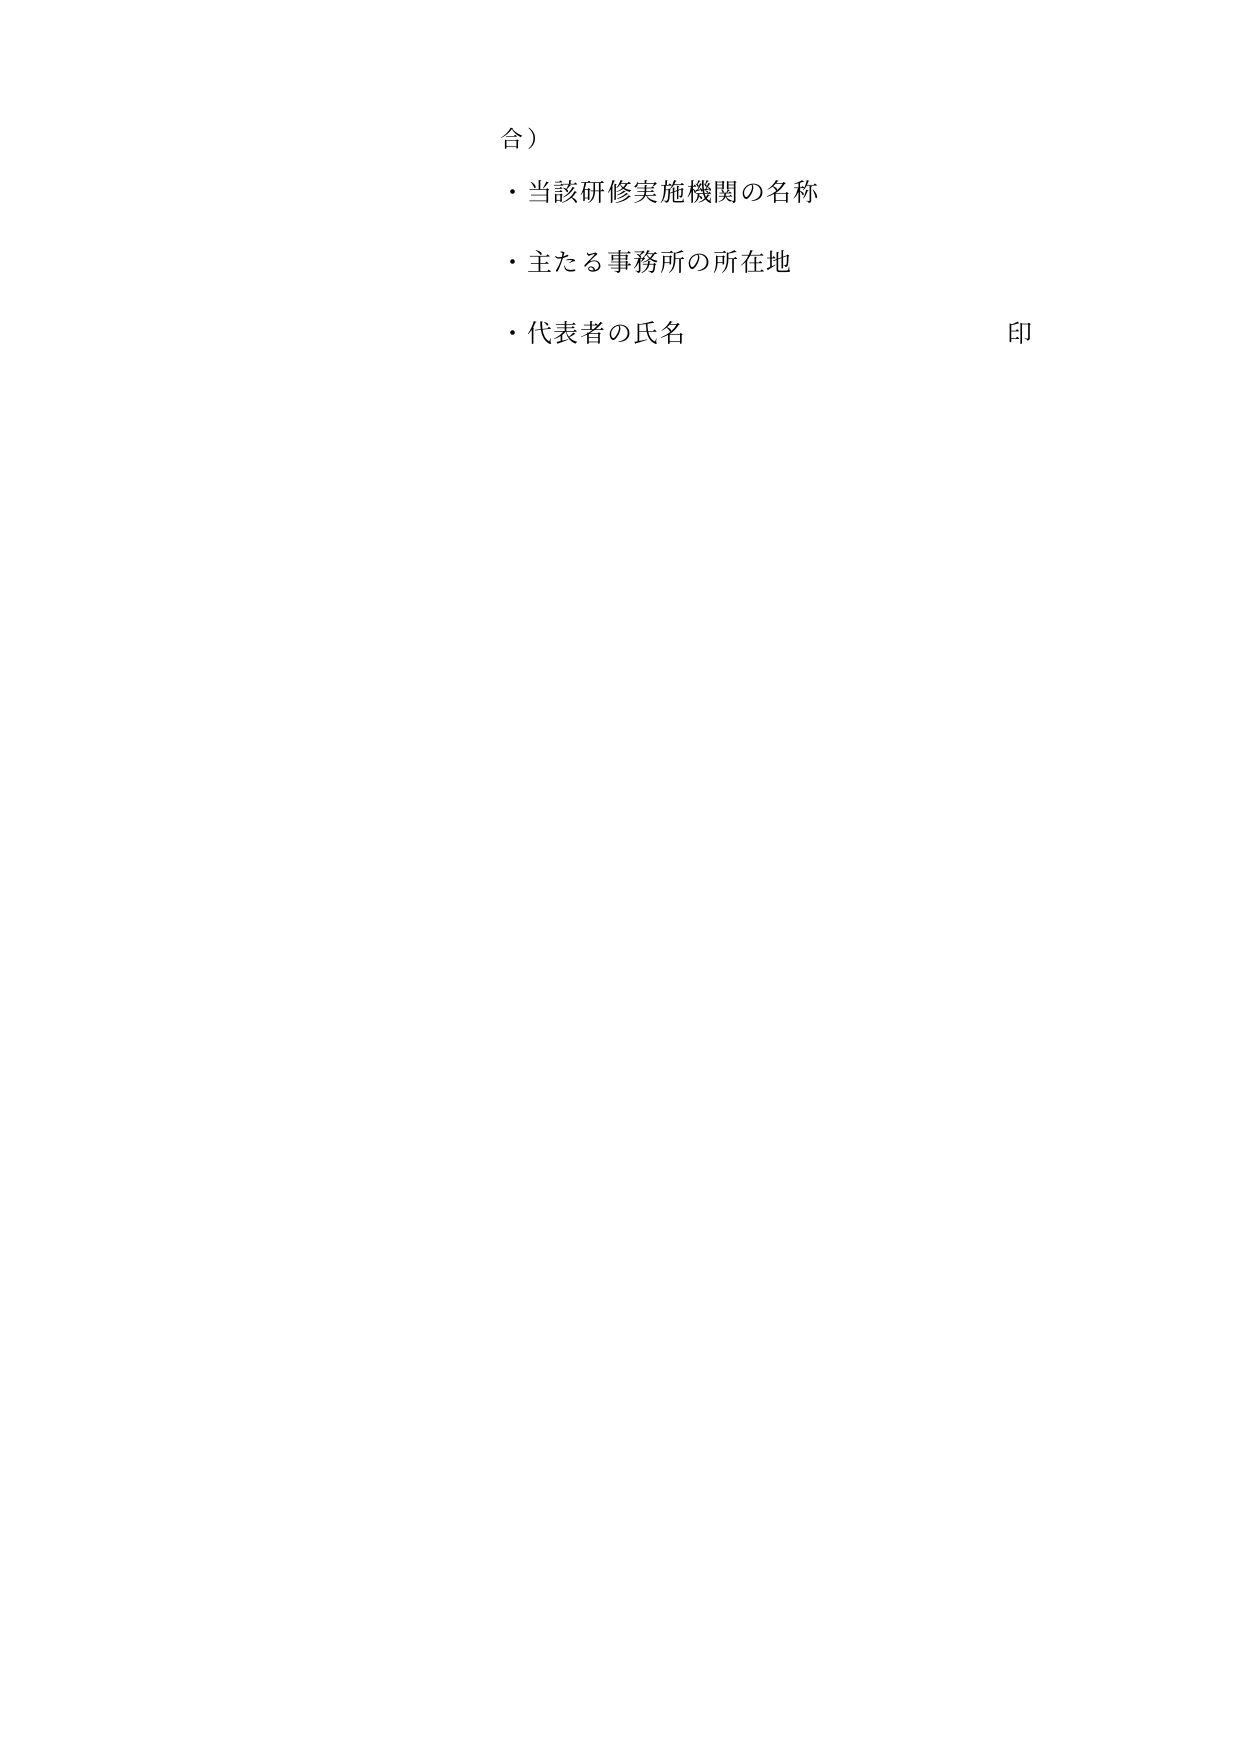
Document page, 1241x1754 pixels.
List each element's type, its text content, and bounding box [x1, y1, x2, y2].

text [437, 120, 1087, 155]
text ・主たる事務所の所在地 [484, 226, 1087, 296]
text ・当該研修実施機関の名称 [484, 155, 1087, 226]
text ・代表者の氏名 印 [437, 296, 1087, 366]
